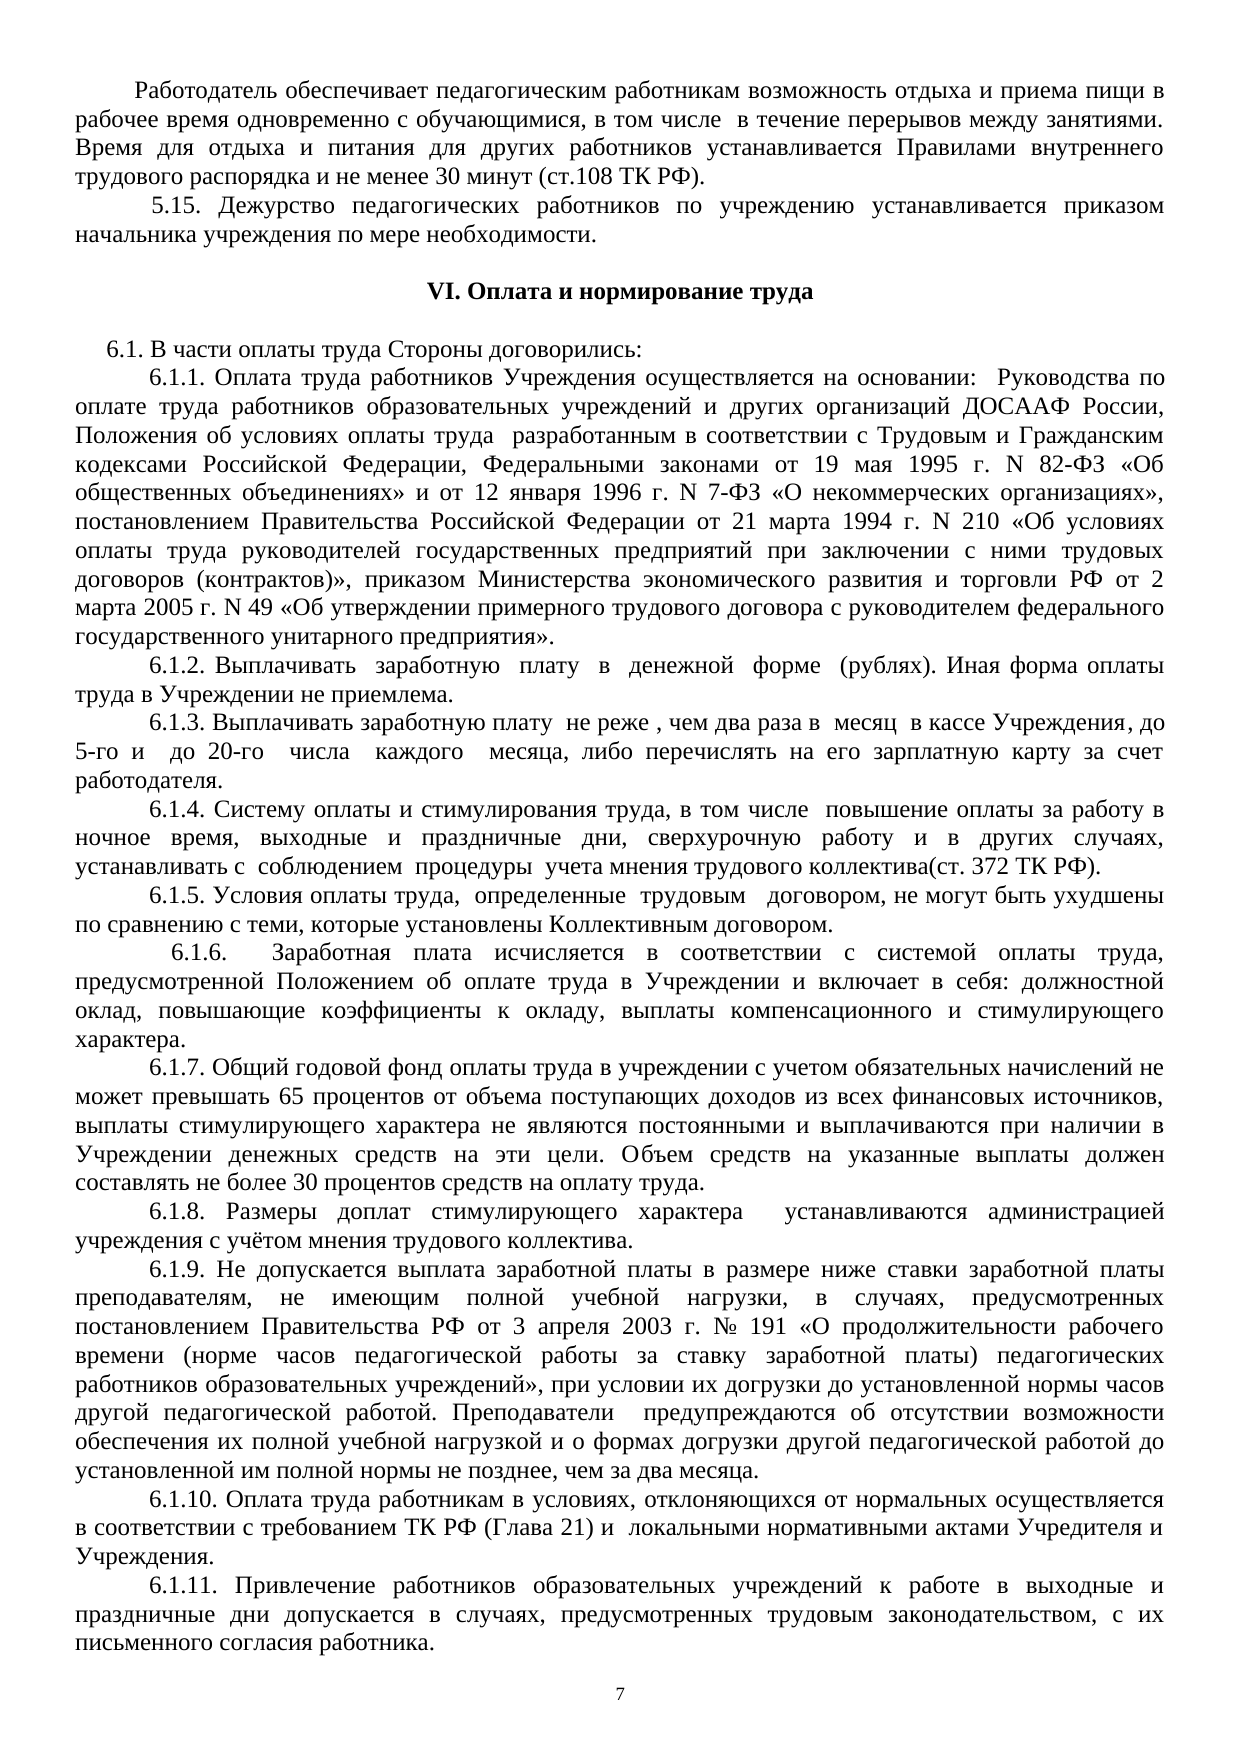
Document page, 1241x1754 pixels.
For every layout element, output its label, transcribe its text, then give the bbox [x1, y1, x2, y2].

text 6.1.5. Условия оплаты труда, определенные трудовым договором, не могут быть ухудшены по сравнению с теми, которые установлены Коллективным договором. [75, 880, 1165, 937]
text 6.1.9. Не допускается выплата заработной платы в размере ниже ставки заработной платы преподавателям, не имеющим полной учебной нагрузки, в случаях, предусмотренных постановлением Правительства РФ от 3 апреля 2003 г. № 191 «О продолжительности рабочего времени (норме часов педагогической работы за ставку заработной платы) педагогических работников образовательных учреждений», при условии их догрузки до установленной нормы часов другой педагогической работой. Преподаватели предупреждаются об отсутствии возможности обеспечения их полной учебной нагрузкой и о формах догрузки другой педагогической работой до установленной им полной нормы не позднее, чем за два месяца. [75, 1254, 1165, 1484]
text 6.1.3. Выплачивать заработную плату не реже , чем два раза в месяц в кассе Учреждения, до 5-го и до 20-го числа каждого месяца, либо перечислять на его зарплатную карту за счет работодателя. [75, 707, 1165, 794]
text 6.1.11. Привлечение работников образовательных учреждений к работе в выходные и праздничные дни допускается в случаях, предусмотренных трудовым законодательством, с их письменного согласия работника. [75, 1570, 1165, 1656]
text 6.1.2. Выплачивать заработную плату в денежной форме (рублях). Иная форма оплаты труда в Учреждении не приемлема. [75, 650, 1165, 707]
text 6.1. В части оплаты труда Стороны договорились: [75, 334, 1165, 362]
text 6.1.6. Заработная плата исчисляется в соответствии с системой оплаты труда, предусмотренной Положением об оплате труда в Учреждении и включает в себя: должностной оклад, повышающие коэффициенты к окладу, выплаты компенсационного и стимулирующего характера. [75, 937, 1165, 1052]
text 6.1.10. Оплата труда работникам в условиях, отклоняющихся от нормальных осуществляется в соответствии с требованием ТК РФ (Глава 21) и локальными нормативными актами Учредителя и Учреждения. [75, 1484, 1165, 1570]
text 6.1.4. Систему оплаты и стимулирования труда, в том числе повышение оплаты за работу в ночное время, выходные и праздничные дни, сверхурочную работу и в других случаях, устанавливать с соблюдением процедуры учета мнения трудового коллектива(ст. 372 ТК РФ). [75, 794, 1165, 880]
text 6.1.7. Общий годовой фонд оплаты труда в учреждении с учетом обязательных начислений не может превышать 65 процентов от объема поступающих доходов из всех финансовых источников, выплаты стимулирующего характера не являются постоянными и выплачиваются при наличии в Учреждении денежных средств на эти цели. Объем средств на указанные выплаты должен составлять не более 30 процентов средств на оплату труда. [75, 1052, 1165, 1196]
text Работодатель обеспечивает педагогическим работникам возможность отдыха и приема пищи в рабочее время одновременно с обучающимися, в том числе в течение перерывов между занятиями. Время для отдыха и питания для других работников устанавливается Правилами внутреннего трудового распорядка и не менее 30 минут (ст.108 ТК РФ). [75, 75, 1165, 190]
text VI. Оплата и нормирование труда [75, 276, 1165, 305]
text 5.15. Дежурство педагогических работников по учреждению устанавливается приказом начальника учреждения по мере необходимости. [75, 190, 1165, 247]
text 6.1.1. Оплата труда работников Учреждения осуществляется на основании: Руководства по оплате труда работников образовательных учреждений и других организаций ДОСААФ России, Положения об условиях оплаты труда разработанным в соответствии с Трудовым и Гражданским кодексами Российской Федерации, Федеральными законами от 19 мая 1995 г. N 82-ФЗ «Об общественных объединениях» и от 12 января 1996 г. N 7-ФЗ «О некоммерческих организациях», постановлением Правительства Российской Федерации от 21 марта 1994 г. N 210 «Об условиях оплаты труда руководителей государственных предприятий при заключении с ними трудовых договоров (контрактов)», приказом Министерства экономического развития и торговли РФ от 2 марта 2005 г. N 49 «Об утверждении примерного трудового договора с руководителем федерального государственного унитарного предприятия». [75, 362, 1165, 650]
text 6.1.8. Размеры доплат стимулирующего характера устанавливаются администрацией учреждения с учётом мнения трудового коллектива. [75, 1196, 1165, 1254]
